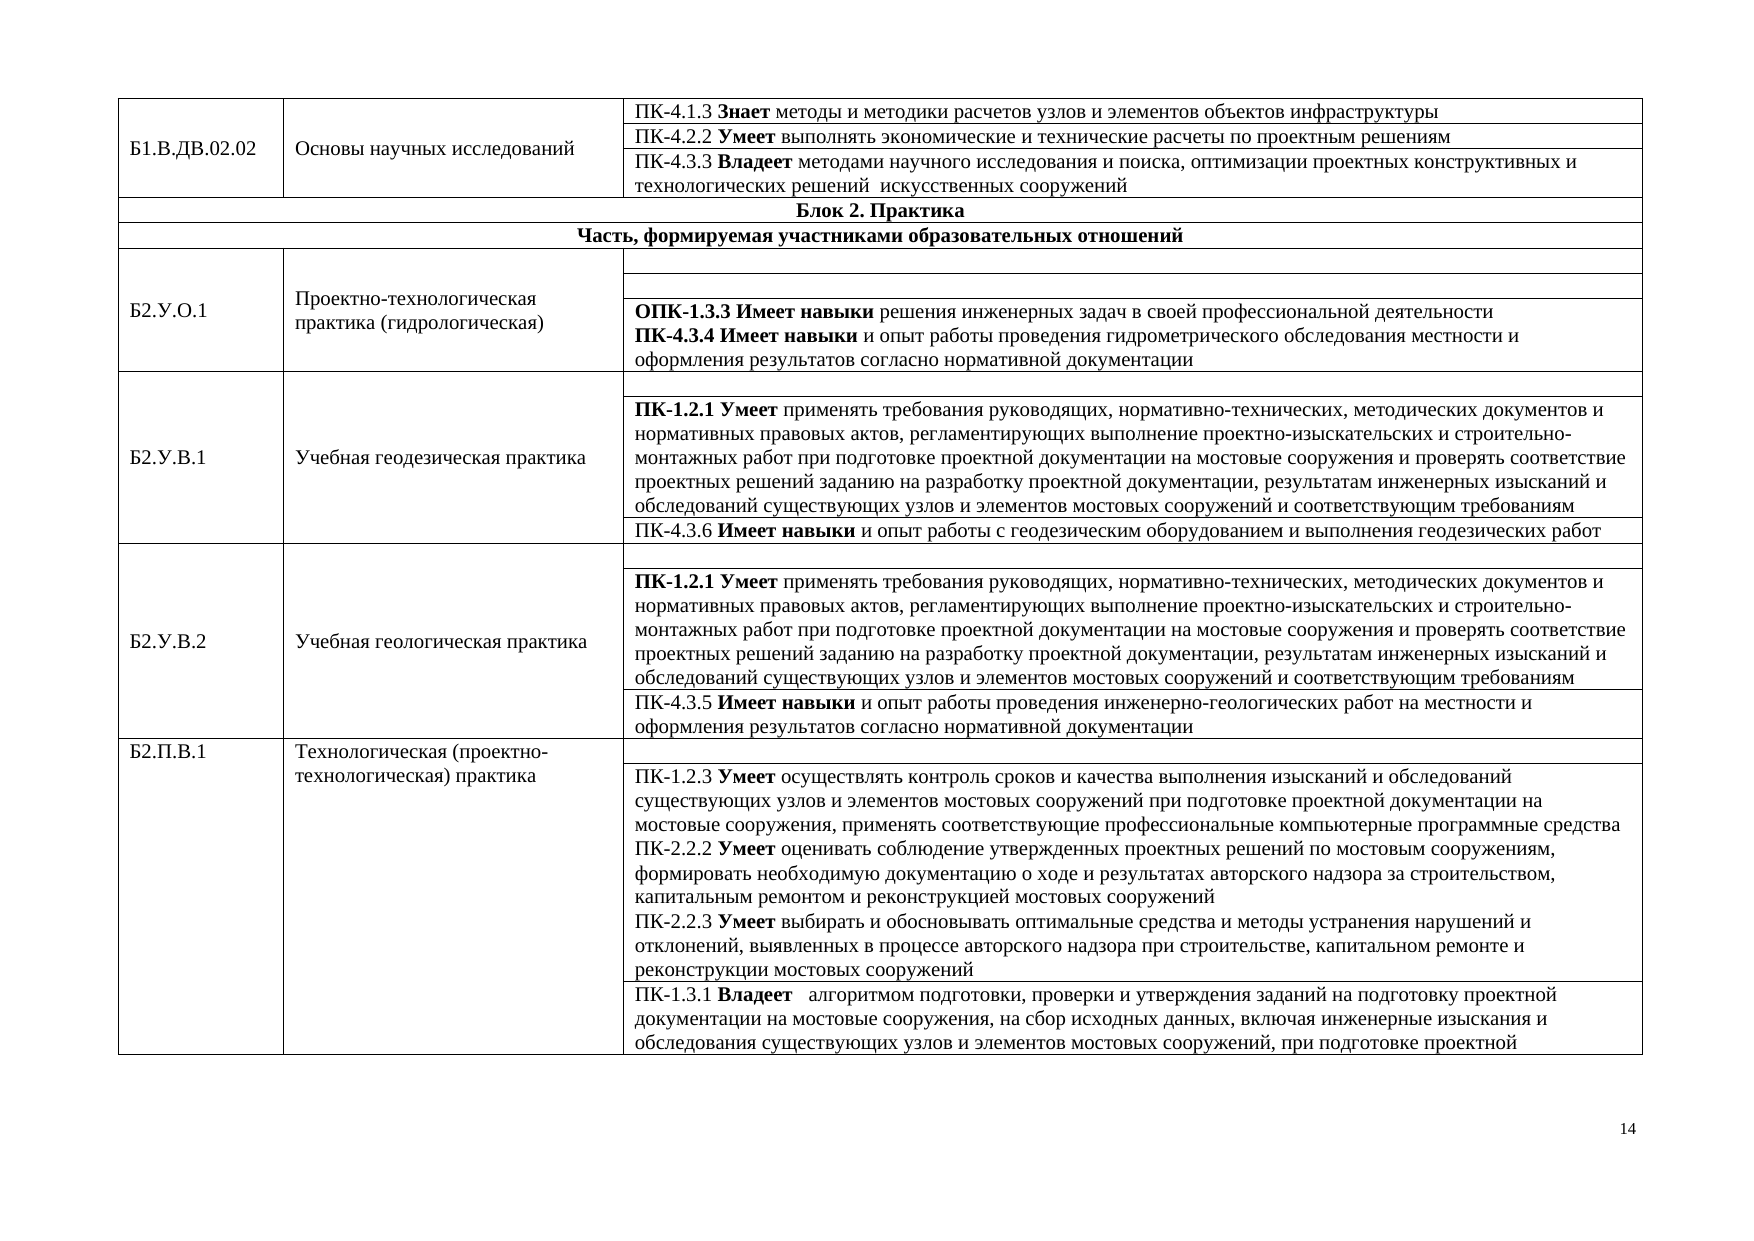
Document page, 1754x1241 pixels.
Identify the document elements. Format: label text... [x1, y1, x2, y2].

table_cell ПК-1.2.3 Умеет осуществлять контроль сроков и качества выполнения изысканий и обследований существующих узлов и элементов мостовых сооружений при подготовке проектной документации на мостовые сооружения, применять соответствующие профессиональные компьютерные программные средства ПК-2.2.2 Умеет оценивать соблюдение утвержденных проектных решений по мостовым сооружениям, формировать необходимую документацию о ходе и результатах авторского надзора за строительством, капитальным ремонтом и реконструкцией мостовых сооружений ПК-2.2.3 Умеет выбирать и обосновывать оптимальные средства и методы устранения нарушений и отклонений, выявленных в процессе авторского надзора при строительстве, капитальном ремонте и реконструкции мостовых сооружений [624, 764, 1642, 981]
table_cell Б2.У.В.1 [119, 372, 283, 542]
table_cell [624, 982, 1642, 1054]
table_cell ПК-4.1.3 Знает методы и методики расчетов узлов и элементов объектов инфраструктуры [624, 99, 1642, 123]
table_cell [624, 739, 1642, 763]
table_cell Проектно-технологическая практика (гидрологическая) [284, 249, 623, 371]
table_cell [624, 249, 1642, 272]
table_cell Основы научных исследований [284, 99, 623, 197]
table_cell ПК-4.3.6 Имеет навыки и опыт работы с геодезическим оборудованием и выполнения геодезических работ [624, 518, 1642, 542]
table_cell ПК-1.2.1 Умеет применять требования руководящих, нормативно-технических, методических документов и нормативных правовых актов, регламентирующих выполнение проектно-изыскательских и строительно-монтажных работ при подготовке проектной документации на мостовые сооружения и проверять соответствие проектных решений заданию на разработку проектной документации, результатам инженерных изысканий и обследований существующих узлов и элементов мостовых сооружений и соответствующим требованиям [624, 569, 1642, 689]
table_cell Учебная геологическая практика [284, 544, 623, 738]
table_cell ПК-4.3.5 Имеет навыки и опыт работы проведения инженерно-геологических работ на местности и оформления результатов согласно нормативной документации [624, 690, 1642, 738]
table_cell [624, 274, 1642, 298]
table_cell [624, 544, 1642, 567]
table_cell ПК-1.2.1 Умеет применять требования руководящих, нормативно-технических, методических документов и нормативных правовых актов, регламентирующих выполнение проектно-изыскательских и строительно-монтажных работ при подготовке проектной документации на мостовые сооружения и проверять соответствие проектных решений заданию на разработку проектной документации, результатам инженерных изысканий и обследований существующих узлов и элементов мостовых сооружений и соответствующим требованиям [624, 397, 1642, 517]
table_cell ОПК-1.3.3 Имеет навыки решения инженерных задач в своей профессиональной деятельности ПК-4.3.4 Имеет навыки и опыт работы проведения гидрометрического обследования местности и оформления результатов согласно нормативной документации [624, 299, 1642, 371]
table_cell [624, 372, 1642, 396]
table_cell Б1.В.ДВ.02.02 [119, 99, 283, 197]
table_cell Б2.П.В.1 [119, 739, 283, 1054]
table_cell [624, 124, 1642, 148]
table_cell Б2.У.В.2 [119, 544, 283, 738]
table_cell Часть, формируемая участниками образовательных отношений [119, 223, 1642, 247]
table_cell Технологическая (проектно-технологическая) практика [284, 739, 623, 1054]
table_cell Учебная геодезическая практика [284, 372, 623, 542]
table_cell Блок 2. Практика [119, 198, 1642, 222]
table_cell Б2.У.О.1 [119, 249, 283, 371]
table_cell ПК-4.3.3 Владеет методами научного исследования и поиска, оптимизации проектных конструктивных и технологических решений искусственных сооружений [624, 149, 1642, 197]
